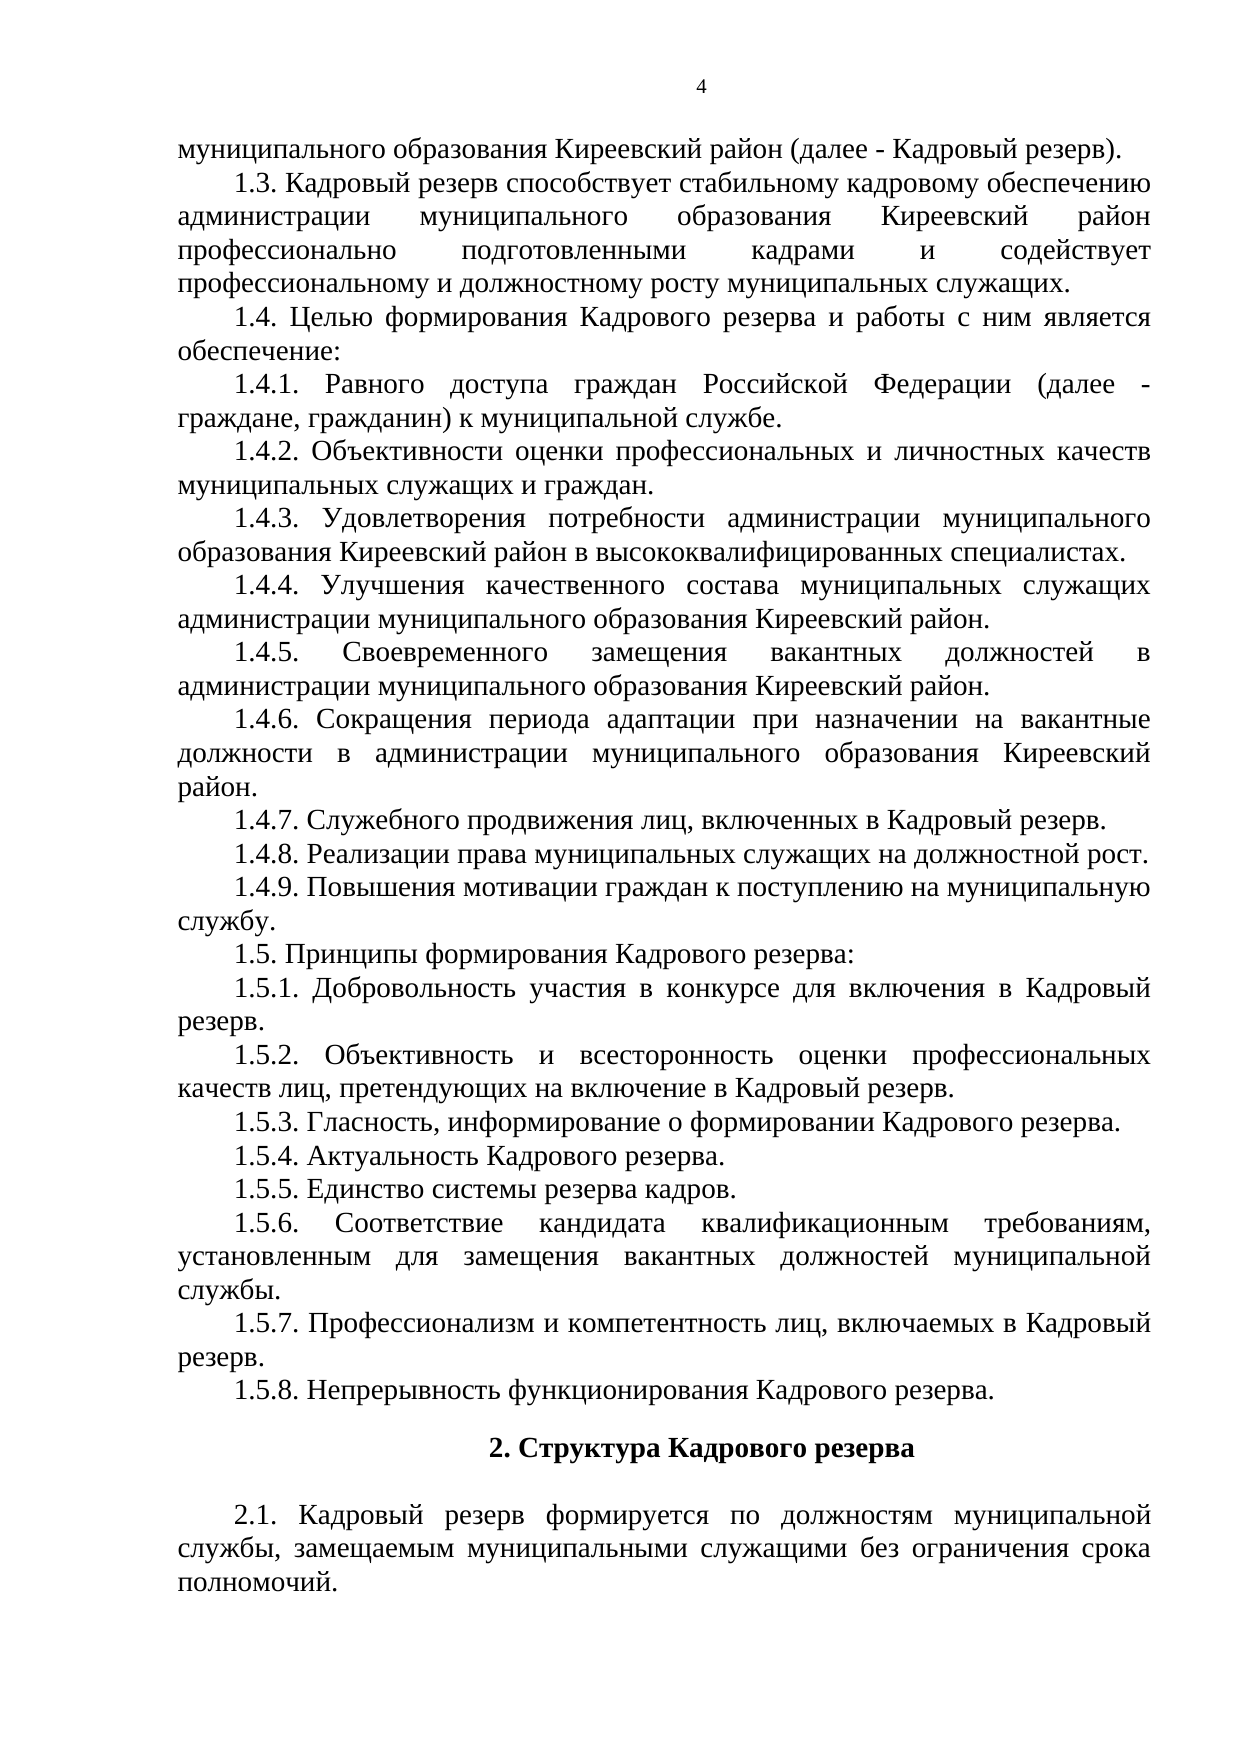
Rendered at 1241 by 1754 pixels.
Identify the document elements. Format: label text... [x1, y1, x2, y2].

text 1.5.4. Актуальность Кадрового резерва. [177, 1138, 1152, 1171]
text 1.4.6. Сокращения периода адаптации при назначении на вакантные должности в администрации муниципального образования Киреевский район. [177, 702, 1152, 802]
text 2.1. Кадровый резерв формируется по должностям муниципальной службы, замещаемым муниципальными служащими без ограничения срока полномочий. [177, 1497, 1152, 1598]
text 1.4.1. Равного доступа граждан Российской Федерации (далее - граждане, гражданин) к муниципальной службе. [177, 366, 1152, 433]
text 1.5. Принципы формирования Кадрового резерва: [177, 936, 1152, 970]
text 1.4.8. Реализации права муниципальных служащих на должностной рост. [177, 836, 1152, 869]
text 1.4.7. Служебного продвижения лиц, включенных в Кадровый резерв. [177, 802, 1152, 836]
text 1.4.5. Своевременного замещения вакантных должностей в администрации муниципального образования Киреевский район. [177, 634, 1152, 702]
text 1.4.9. Повышения мотивации граждан к поступлению на муниципальную службу. [177, 869, 1152, 936]
text 1.5.2. Объективность и всесторонность оценки профессиональных качеств лиц, претендующих на включение в Кадровый резерв. [177, 1037, 1152, 1104]
text 1.5.1. Добровольность участия в конкурсе для включения в Кадровый резерв. [177, 970, 1152, 1037]
text 1.5.7. Профессионализм и компетентность лиц, включаемых в Кадровый резерв. [177, 1305, 1152, 1372]
text 1.3. Кадровый резерв способствует стабильному кадровому обеспечению администрации муниципального образования Киреевский район профессионально подготовленными кадрами и содействует профессиональному и должностному росту муниципальных служащих. [177, 165, 1152, 299]
text 1.5.5. Единство системы резерва кадров. [177, 1171, 1152, 1205]
text 1.4.3. Удовлетворения потребности администрации муниципального образования Киреевский район в высококвалифицированных специалистах. [177, 500, 1152, 567]
text 1.4.4. Улучшения качественного состава муниципальных служащих администрации муниципального образования Киреевский район. [177, 567, 1152, 634]
text 1.4. Целью формирования Кадрового резерва и работы с ним является обеспечение: [177, 299, 1152, 366]
text 1.4.2. Объективности оценки профессиональных и личностных качеств муниципальных служащих и граждан. [177, 433, 1152, 500]
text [177, 131, 1152, 165]
text 1.5.3. Гласность, информирование о формировании Кадрового резерва. [177, 1104, 1152, 1138]
text 2. Структура Кадрового резерва [177, 1430, 1152, 1463]
text 1.5.6. Соответствие кандидата квалификационным требованиям, установленным для замещения вакантных должностей муниципальной службы. [177, 1205, 1152, 1305]
text 1.5.8. Непрерывность функционирования Кадрового резерва. [177, 1372, 1152, 1406]
